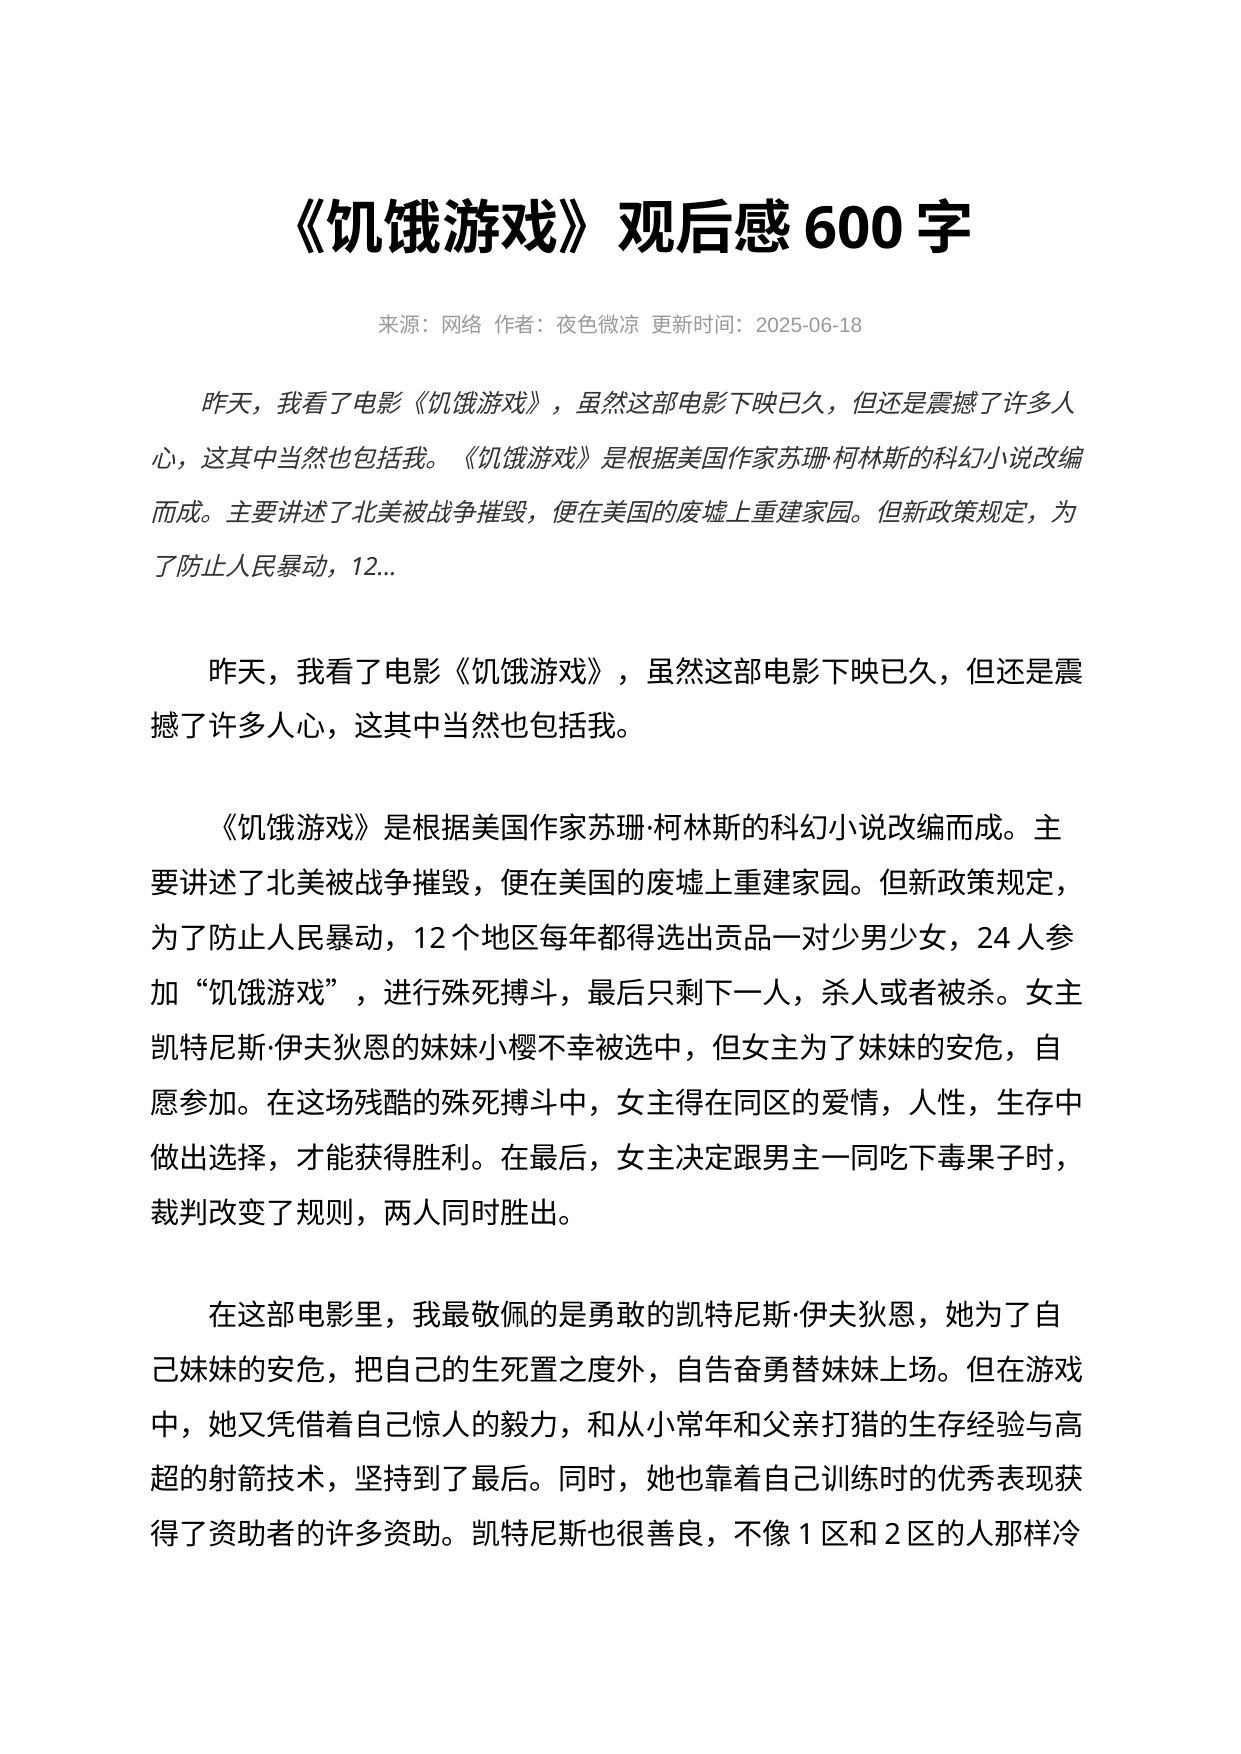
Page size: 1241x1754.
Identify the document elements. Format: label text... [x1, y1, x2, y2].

text 来源：网络 作者：夜色微凉 更新时间：2025-06-18 [150, 313, 1090, 337]
text 《饥饿游戏》是根据美国作家苏珊·柯林斯的科幻小说改编而成。主要讲述了北美被战争摧毁，便在美国的废墟上重建家园。但新政策规定，为了防止人民暴动，12个地区每年都得选出贡品一对少男少女，24人参加“饥饿游戏”，进行殊死搏斗，最后只剩下一人，杀人或者被杀。女主凯特尼斯·伊夫狄恩的妹妹小樱不幸被选中，但女主为了妹妹的安危，自愿参加。在这场残酷的殊死搏斗中，女主得在同区的爱情，人性，生存中做出选择，才能获得胜利。在最后，女主决定跟男主一同吃下毒果子时，裁判改变了规则，两人同时胜出。 [150, 805, 1090, 1232]
text 昨天，我看了电影《饥饿游戏》，虽然这部电影下映已久，但还是震撼了许多人心，这其中当然也包括我。 [150, 648, 1090, 745]
subtitle 《饥饿游戏》观后感600字 [150, 181, 1090, 266]
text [150, 1291, 1090, 1553]
text 昨天，我看了电影《饥饿游戏》，虽然这部电影下映已久，但还是震撼了许多人心，这其中当然也包括我。《饥饿游戏》是根据美国作家苏珊·柯林斯的科幻小说改编而成。主要讲述了北美被战争摧毁，便在美国的废墟上重建家园。但新政策规定，为了防止人民暴动，12... [150, 384, 1090, 583]
